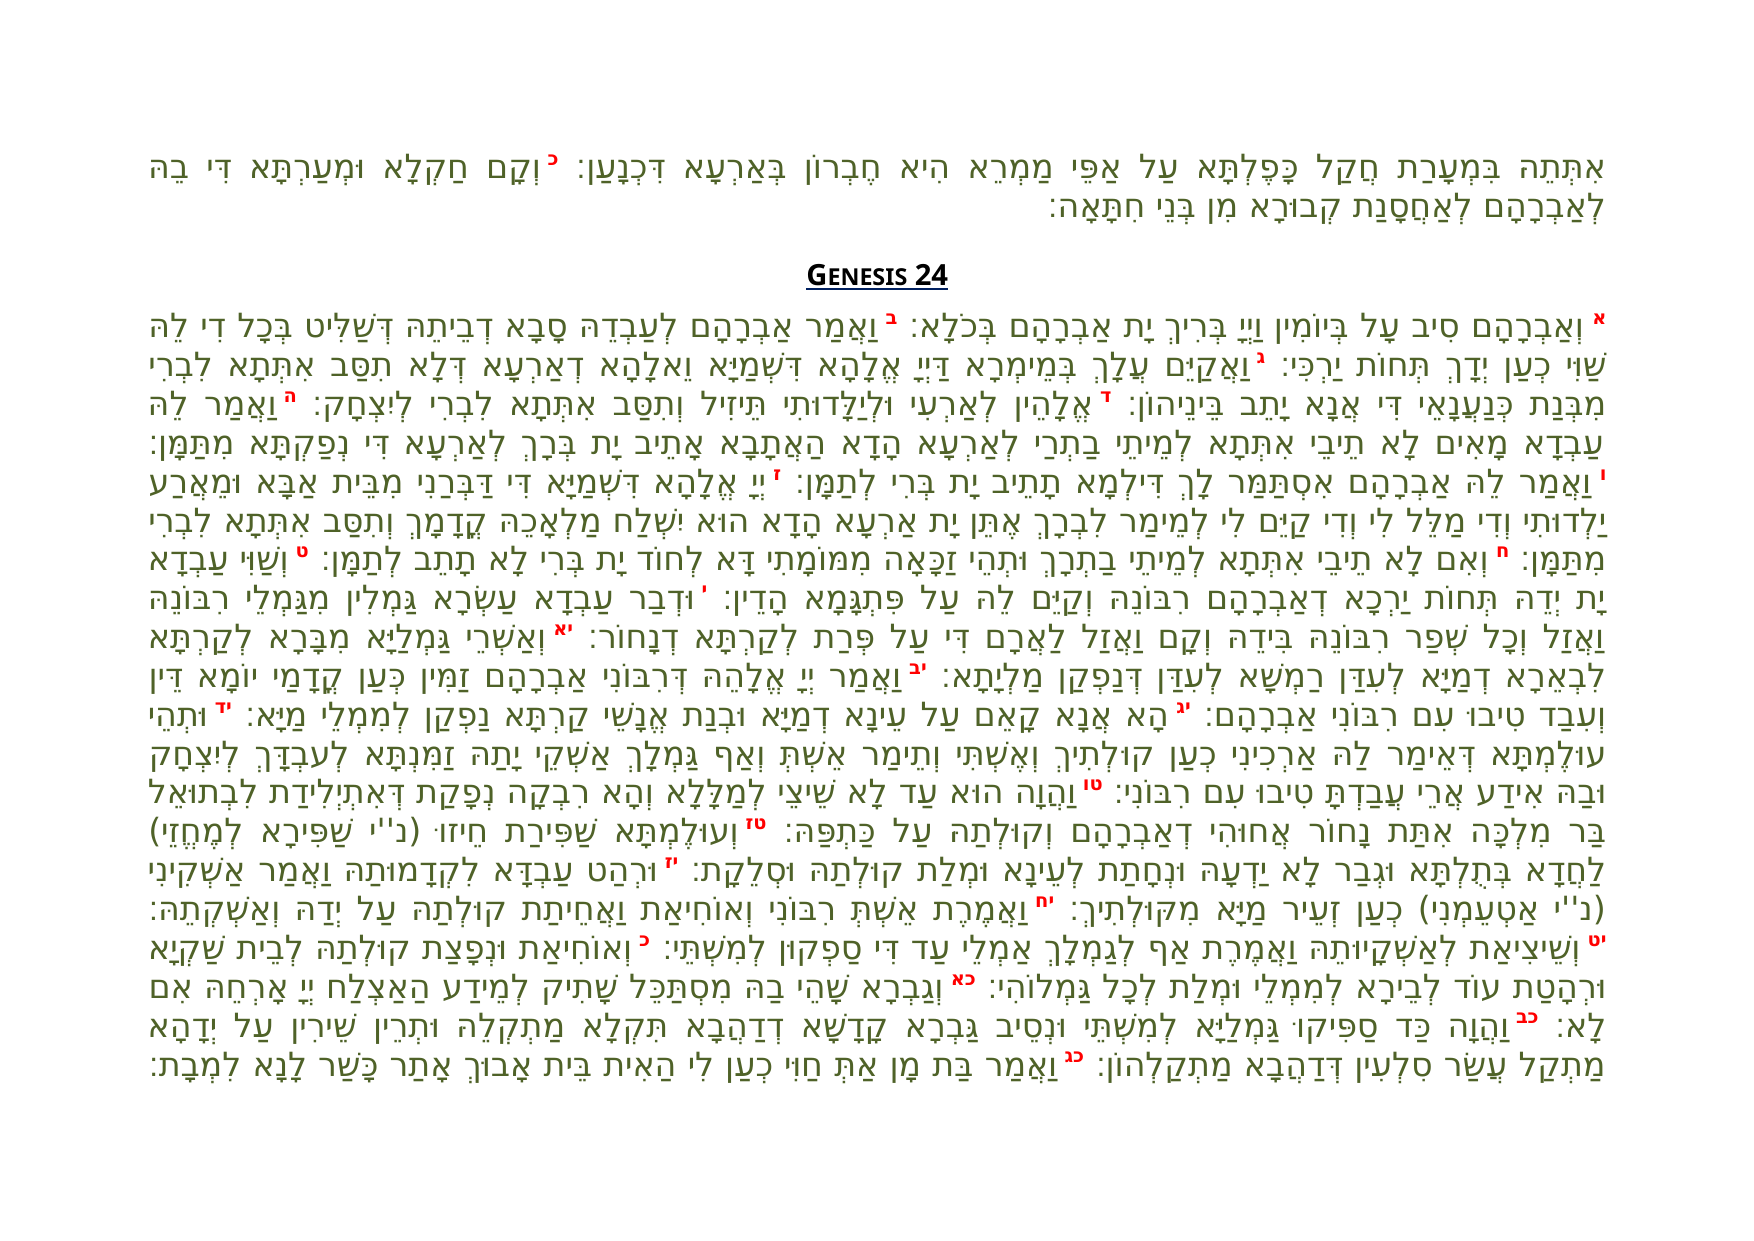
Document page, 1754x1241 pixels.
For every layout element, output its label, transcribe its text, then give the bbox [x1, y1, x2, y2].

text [148, 148, 1606, 225]
text Genesis 24 [148, 254, 1606, 294]
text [148, 307, 1606, 1084]
